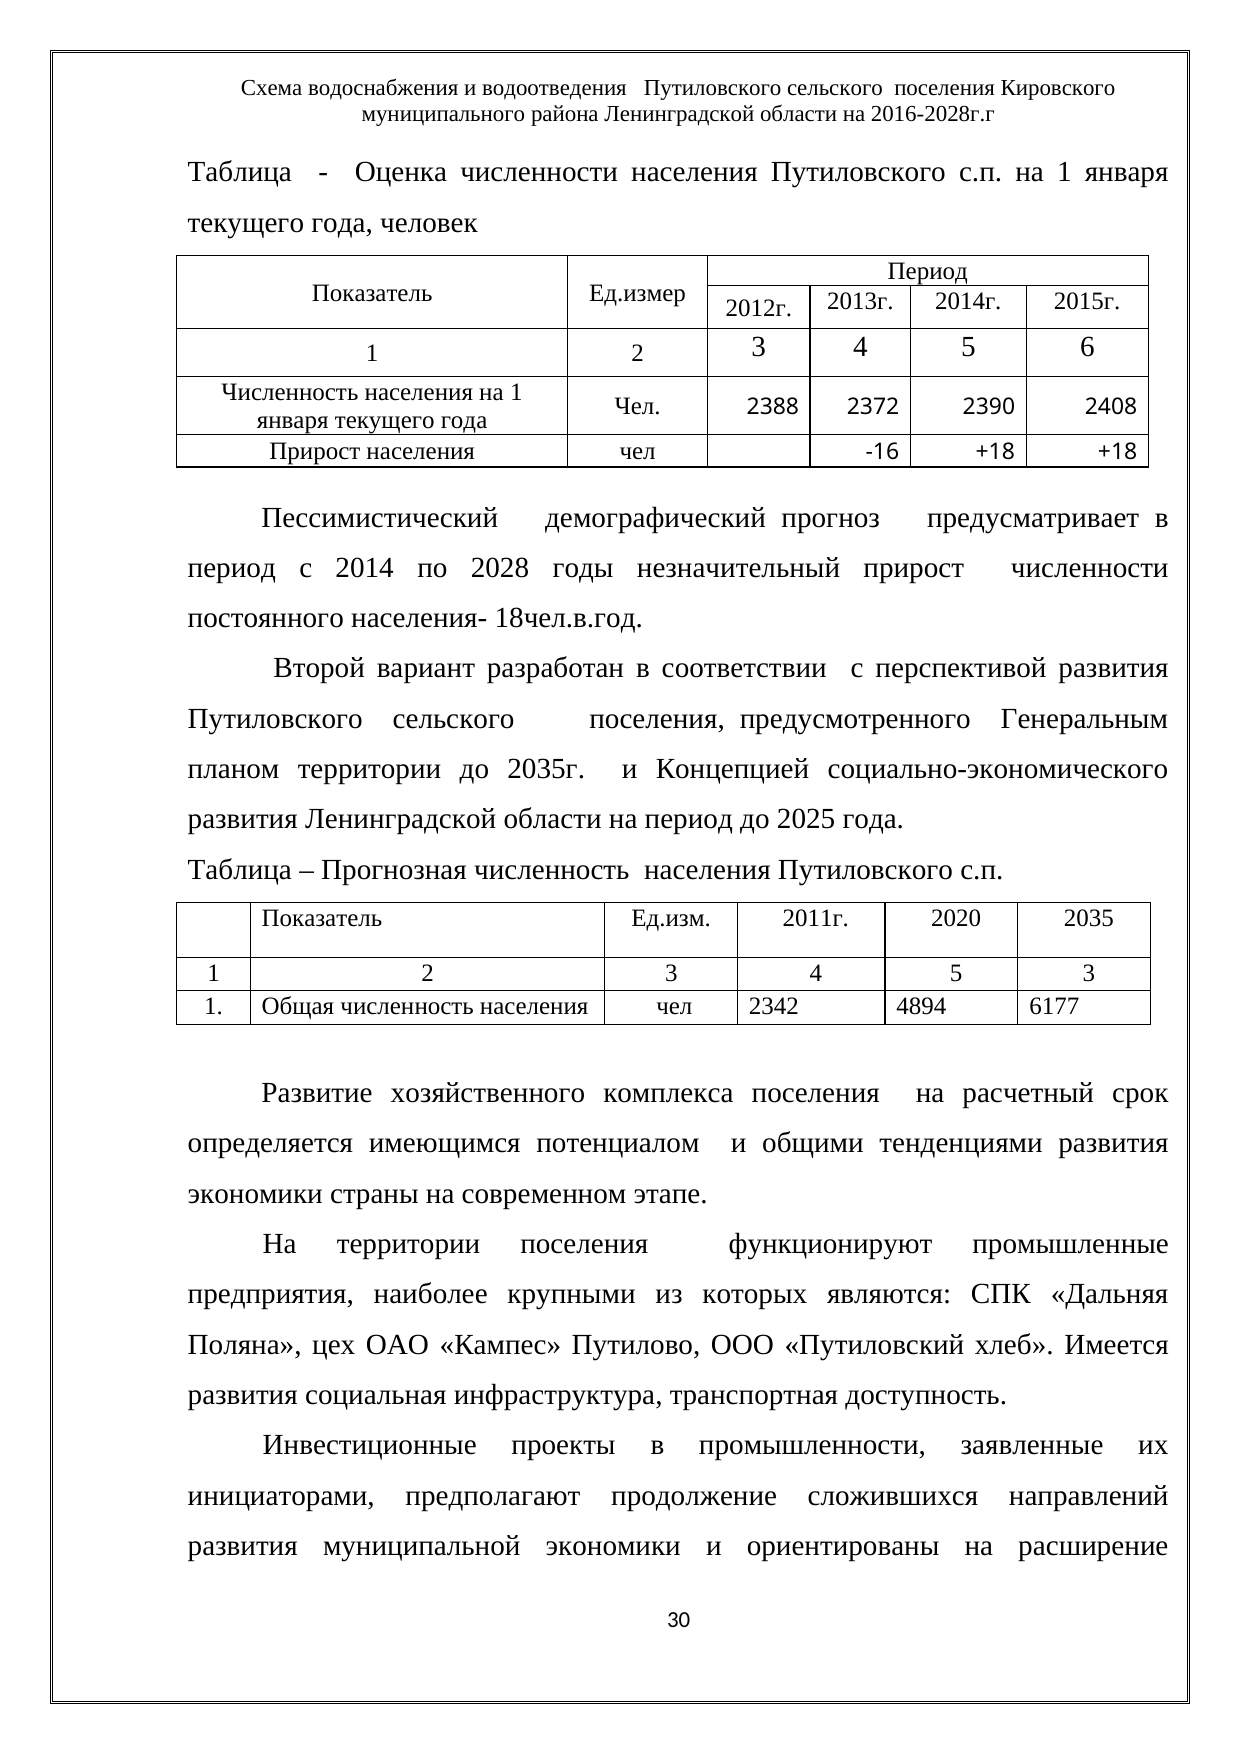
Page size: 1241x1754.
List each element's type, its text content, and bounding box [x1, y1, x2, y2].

text Таблица – Прогнозная численность населения Путиловского с.п. [187, 852, 1169, 885]
table_cell чел [605, 991, 737, 1024]
table_header Показатель [177, 256, 567, 328]
table_cell 1 [177, 958, 250, 990]
text Развитие хозяйственного комплекса поселения на расчетный срок определяется имеющимся потенциалом и общими тенденциями развития экономики страны на современном этапе. [187, 1075, 1169, 1209]
table_cell +18 [911, 435, 1026, 466]
table_cell 4894 [886, 991, 1017, 1024]
table_cell 2390 [911, 377, 1026, 434]
table_cell 5 [911, 329, 1026, 376]
table_cell Чел. [568, 377, 707, 434]
table_cell 2342 [738, 991, 884, 1024]
table_cell Численность населения на 1 января текущего года [177, 377, 567, 434]
table_header Ед.измер [568, 256, 707, 328]
table_cell Прирост населения [177, 435, 567, 466]
table_cell 2014г. [911, 286, 1026, 328]
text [187, 1427, 1169, 1562]
table_cell 4 [811, 329, 910, 376]
table_cell 1. [177, 991, 250, 1024]
table_header Ед.изм. [605, 903, 737, 957]
table_cell 2015г. [1027, 286, 1148, 328]
table_cell 2 [251, 958, 604, 990]
table_cell +18 [1027, 435, 1148, 466]
table_cell 2372 [811, 377, 910, 434]
table_header 2011г. [738, 903, 884, 957]
table_header Период [708, 256, 1148, 285]
table_cell 4 [738, 958, 884, 990]
table_cell Общая численность населения [251, 991, 604, 1024]
table_cell -16 [811, 435, 910, 466]
table_header Показатель [251, 903, 604, 957]
table_header 2020 [886, 903, 1017, 957]
table_cell 3 [708, 329, 809, 376]
text Второй вариант разработан в соответствии с перспективой развития Путиловского сельского поселения, предусмотренного Генеральным планом территории до 2035г. и Концепцией социально-экономического развития Ленинградской области на период до 2025 года. [187, 651, 1169, 835]
table_cell 1 [177, 329, 567, 376]
table_cell 5 [886, 958, 1017, 990]
text Пессимистический демографический прогноз предусматривает в период с 2014 по 2028 годы незначительный прирост численности постоянного населения- 18чел.в.год. [187, 500, 1169, 634]
table_cell 2388 [708, 377, 809, 434]
table_cell 3 [605, 958, 737, 990]
table_cell 2408 [1027, 377, 1148, 434]
table_cell 2012г. [708, 286, 809, 328]
table_cell 2 [568, 329, 707, 376]
table_cell [708, 435, 809, 466]
table_cell 3 [1018, 958, 1150, 990]
text На территории поселения функционируют промышленные предприятия, наиболее крупными из которых являются: СПК «Дальняя Поляна», цех ОАО «Кампес» Путилово, ООО «Путиловский хлеб». Имеется развития социальная инфраструктура, транспортная доступность. [187, 1226, 1169, 1411]
table_header 2035 [1018, 903, 1150, 957]
table_cell 6 [1027, 329, 1148, 376]
text Таблица - Оценка численности населения Путиловского с.п. на 1 января текущего года, человек [187, 154, 1169, 238]
table_cell 2013г. [811, 286, 910, 328]
table_cell чел [568, 435, 707, 466]
table_cell 6177 [1018, 991, 1150, 1024]
table_header [177, 903, 250, 957]
